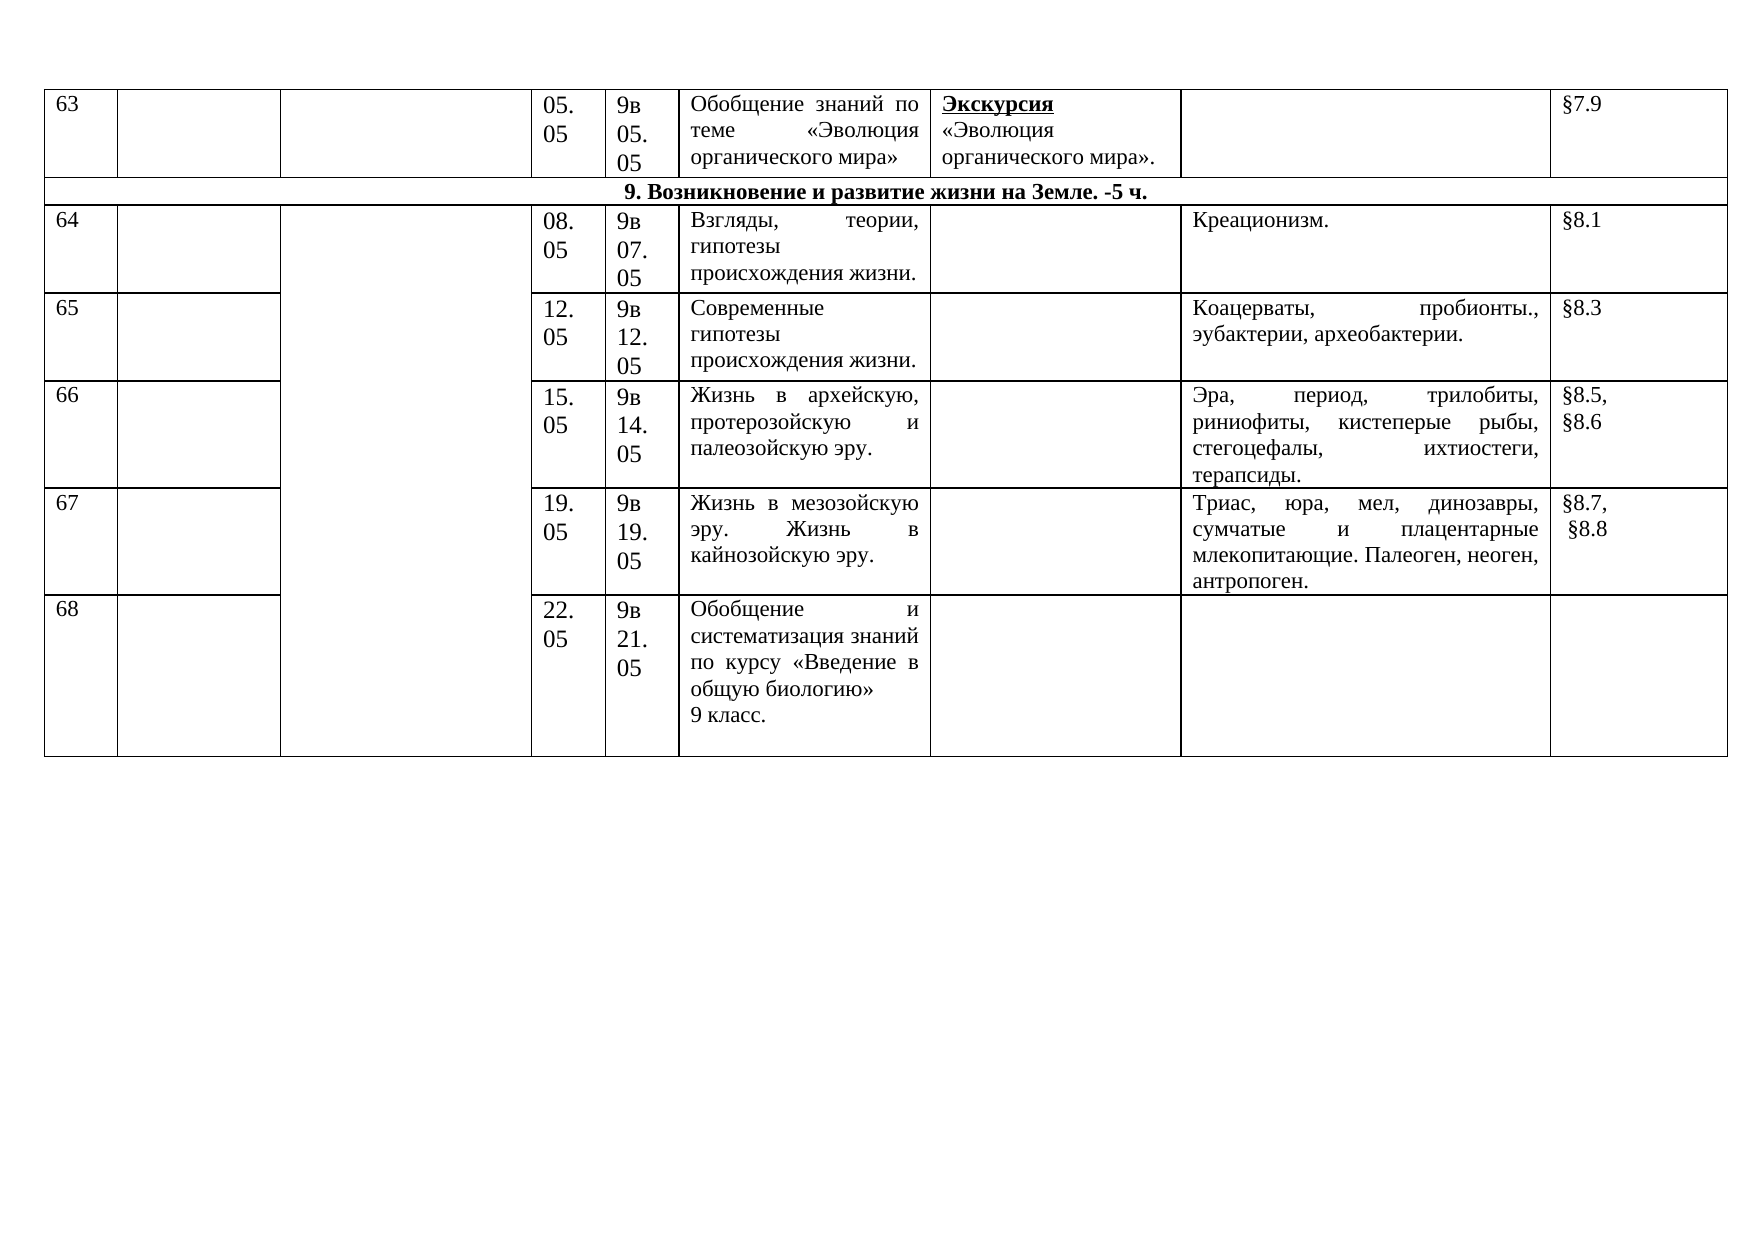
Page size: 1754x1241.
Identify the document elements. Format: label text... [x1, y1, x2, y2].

table_cell 19. 05 [532, 489, 605, 594]
table_cell §8.5, §8.6 [1551, 382, 1727, 487]
table_cell Экскурсия «Эволюция органического мира». [931, 90, 1180, 176]
table_cell 08. 05 [532, 206, 605, 292]
table_cell 68 [45, 596, 117, 756]
table_cell 66 [45, 382, 117, 487]
table_cell 15. 05 [532, 382, 605, 487]
table_cell Эра, период, трилобиты, риниофиты, кистеперые рыбы, стегоцефалы, ихтиостеги, терапсиды. [1182, 382, 1550, 487]
table_cell Коацерваты, пробионты., эубактерии, археобактерии. [1182, 294, 1550, 380]
table_cell [931, 294, 1180, 380]
table_cell 22. 05 [532, 596, 605, 756]
table_cell Триас, юра, мел, динозавры, сумчатые и плацентарные млекопитающие. Палеоген, неоген, антропоген. [1182, 489, 1550, 594]
table_cell [118, 206, 280, 292]
table_cell [118, 382, 280, 487]
table_cell [931, 206, 1180, 292]
table_cell [931, 382, 1180, 487]
table_cell Обобщение знаний по теме «Эволюция органического мира» [680, 90, 930, 176]
table_cell [1182, 596, 1550, 756]
table_cell [118, 294, 280, 380]
table_cell [1551, 596, 1727, 756]
table_cell 63 [45, 90, 117, 176]
table_cell [931, 489, 1180, 594]
table_cell §7.9 [1551, 90, 1727, 176]
table_cell [281, 206, 531, 756]
table_cell 12. 05 [532, 294, 605, 380]
table_cell 9в 05. 05 [606, 90, 678, 176]
table_cell 64 [45, 206, 117, 292]
table_cell [281, 90, 531, 176]
table_cell [118, 489, 280, 594]
table_cell [118, 90, 280, 176]
table_cell 65 [45, 294, 117, 380]
table_cell [1182, 90, 1550, 176]
table_cell §8.3 [1551, 294, 1727, 380]
table_cell §8.7, §8.8 [1551, 489, 1727, 594]
table_cell Взгляды, теории, гипотезы происхождения жизни. [680, 206, 930, 292]
table_cell [118, 596, 280, 756]
table_cell Обобщение и систематизация знаний по курсу «Введение в общую биологию» 9 класс. [680, 596, 930, 756]
table_cell Жизнь в архейскую, протерозойскую и палеозойскую эру. [680, 382, 930, 487]
table_cell Креационизм. [1182, 206, 1550, 292]
table_cell Современные гипотезы происхождения жизни. [680, 294, 930, 380]
table_cell 9в 19. 05 [606, 489, 678, 594]
table_cell 9. Возникновение и развитие жизни на Земле. -5 ч. [45, 178, 1727, 204]
table_cell §8.1 [1551, 206, 1727, 292]
table_cell 9в 21. 05 [606, 596, 678, 756]
table_cell 67 [45, 489, 117, 594]
table_cell [931, 596, 1180, 756]
table_cell Жизнь в мезозойскую эру. Жизнь в кайнозойскую эру. [680, 489, 930, 594]
table_cell 05. 05 [532, 90, 605, 176]
table_cell 9в 12. 05 [606, 294, 678, 380]
table_cell 9в 07. 05 [606, 206, 678, 292]
table_cell 9в 14. 05 [606, 382, 678, 487]
